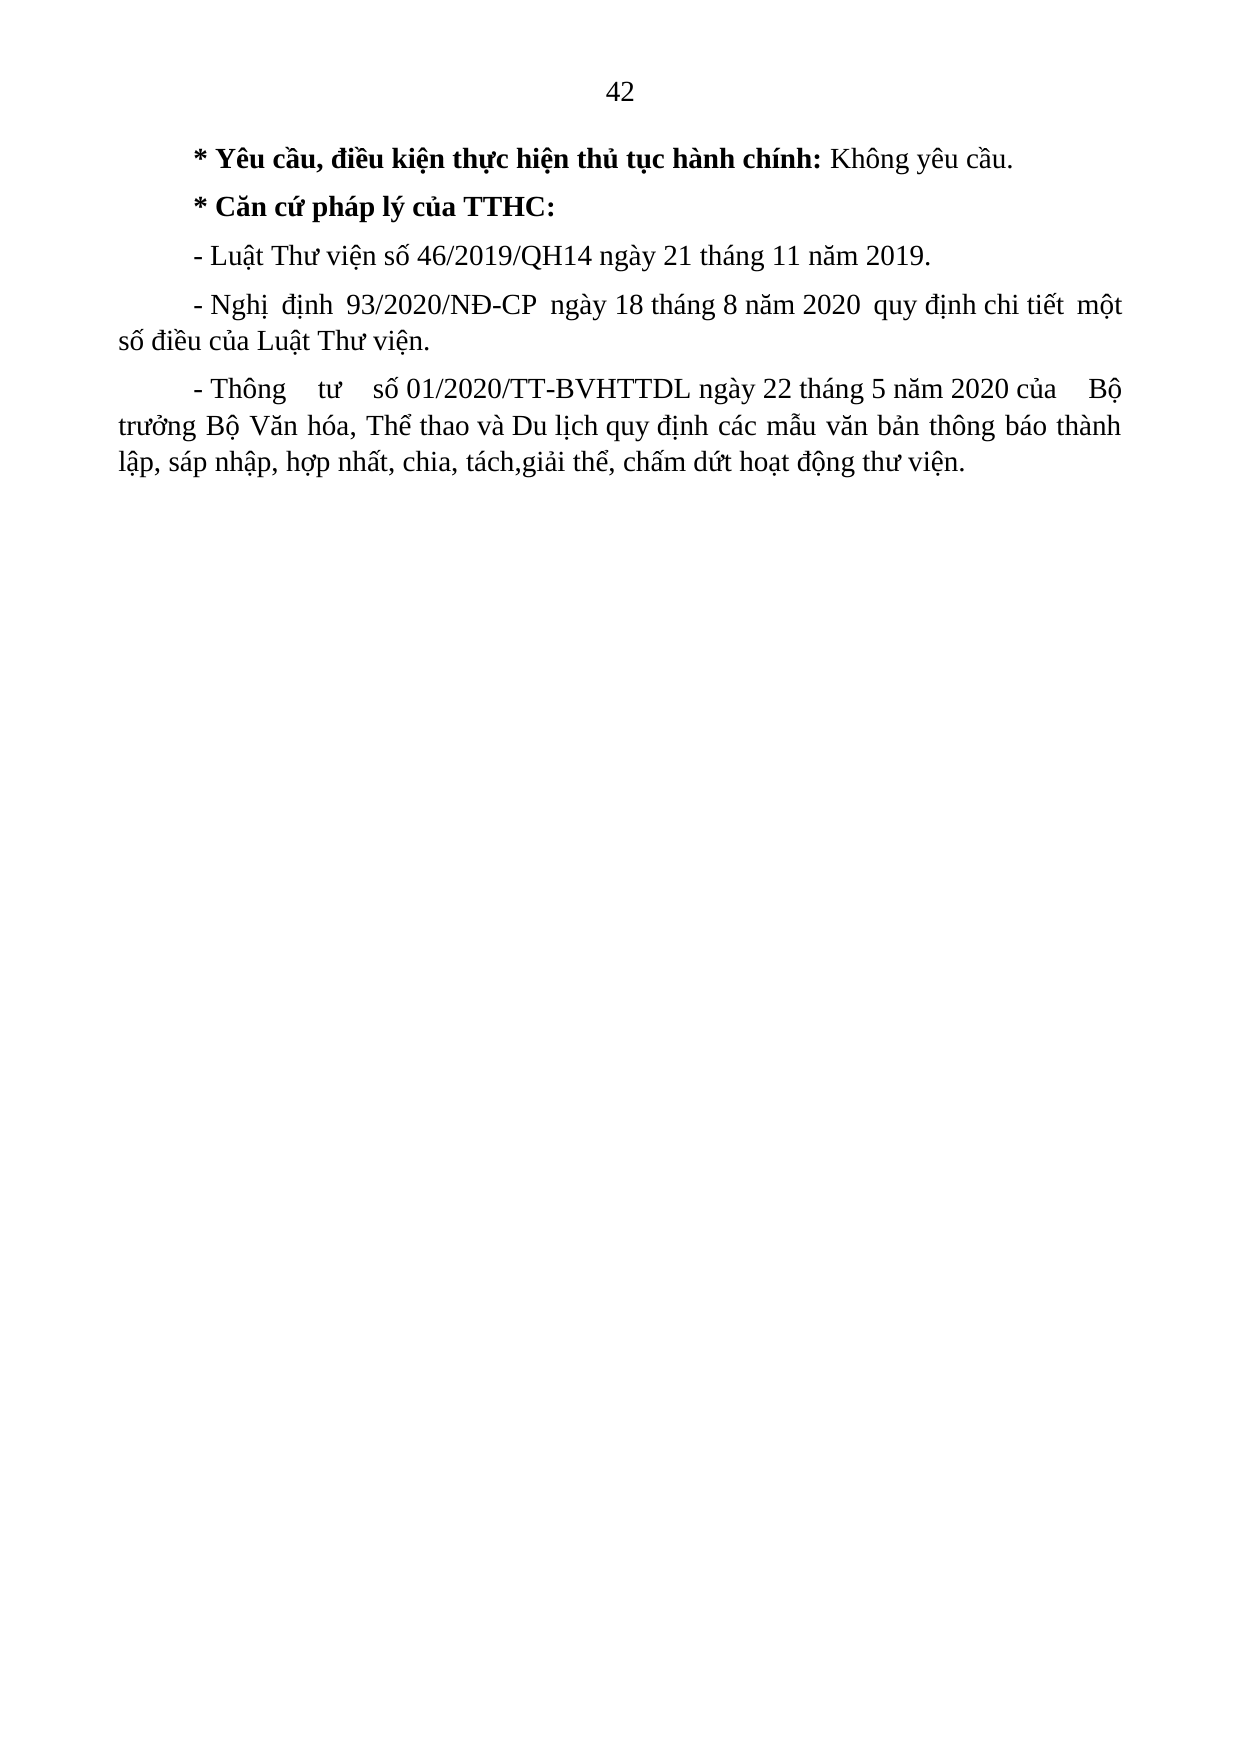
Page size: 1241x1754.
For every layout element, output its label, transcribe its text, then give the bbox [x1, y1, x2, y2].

text - Nghị định 93/2020/NĐ-CP ngày 18 tháng 8 năm 2020 quy định chi tiết một số điều của Luật Thư viện. [118, 287, 1122, 357]
text * Yêu cầu, điều kiện thực hiện thủ tục hành chính: Không yêu cầu. [118, 141, 1122, 174]
text * Căn cứ pháp lý của TTHC: [118, 189, 1122, 223]
text - Thông tư số 01/2020/TT-BVHTTDL ngày 22 tháng 5 năm 2020 của Bộ trưởng Bộ Văn hóa, Thể thao và Du lịch quy định các mẫu văn bản thông báo thành lập, sáp nhập, hợp nhất, chia, tách,giải thể, chấm dứt hoạt động thư viện. [118, 372, 1122, 477]
text - Luật Thư viện số 46/2019/QH14 ngày 21 tháng 11 năm 2019. [118, 238, 1122, 272]
